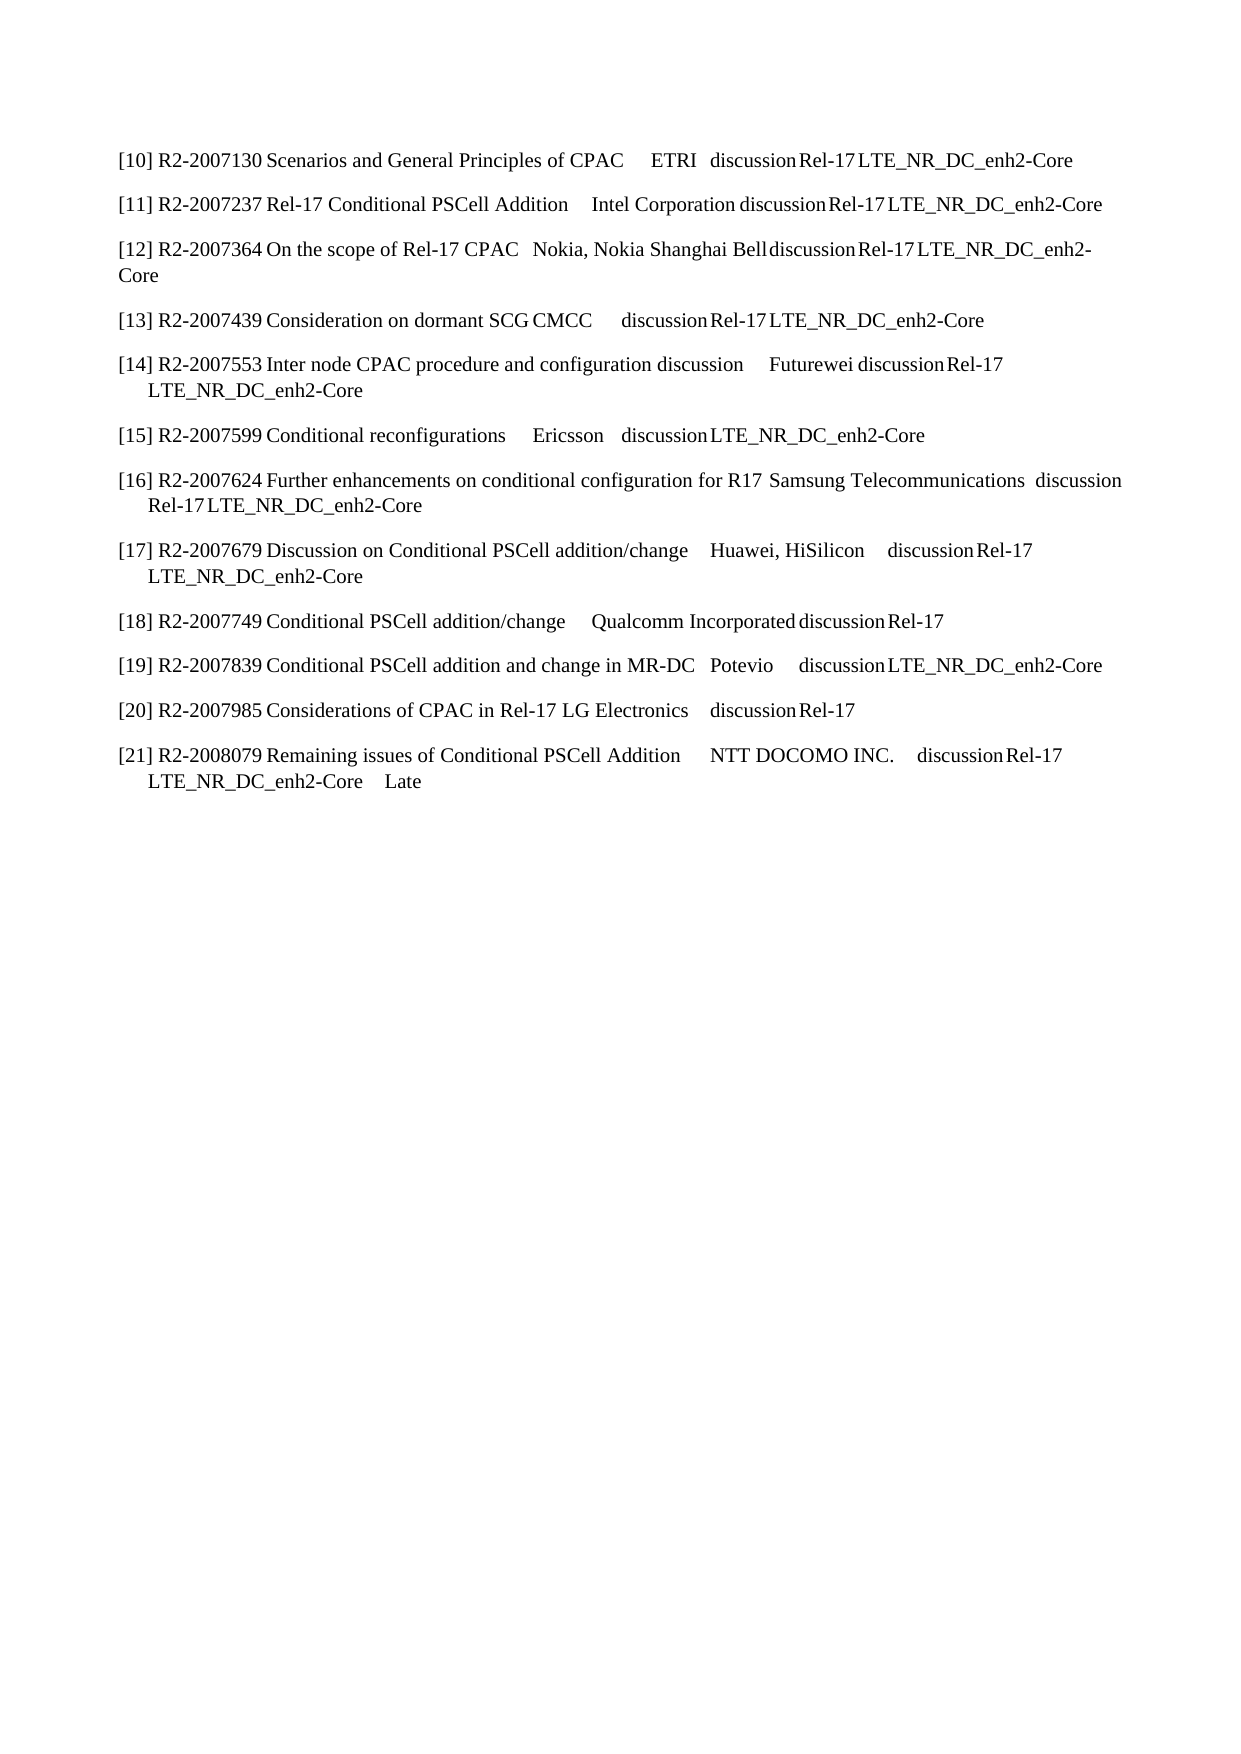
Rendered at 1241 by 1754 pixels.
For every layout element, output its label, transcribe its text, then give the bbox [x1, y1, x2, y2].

text [10] R2-2007130 Scenarios and General Principles of CPAC ETRI discussion Rel-17 LTE_NR_DC_enh2-Core [118, 147, 1122, 172]
text [18] R2-2007749 Conditional PSCell addition/change Qualcomm Incorporated discussion Rel-17 [118, 609, 1122, 633]
text [14] R2-2007553 Inter node CPAC procedure and configuration discussion Futurewei discussion Rel-17 LTE_NR_DC_enh2-Core [118, 352, 1122, 402]
text [19] R2-2007839 Conditional PSCell addition and change in MR-DC Potevio discussion LTE_NR_DC_enh2-Core [118, 653, 1122, 677]
text [17] R2-2007679 Discussion on Conditional PSCell addition/change Huawei, HiSilicon discussion Rel-17 LTE_NR_DC_enh2-Core [118, 538, 1122, 588]
text [11] R2-2007237 Rel-17 Conditional PSCell Addition Intel Corporation discussion Rel-17 LTE_NR_DC_enh2-Core [118, 192, 1122, 216]
text [12] R2-2007364 On the scope of Rel-17 CPAC Nokia, Nokia Shanghai Bell discussion Rel-17 LTE_NR_DC_enh2-Core [118, 237, 1122, 287]
text [21] R2-2008079 Remaining issues of Conditional PSCell Addition NTT DOCOMO INC. discussion Rel-17 LTE_NR_DC_enh2-Core Late [118, 743, 1122, 793]
text [15] R2-2007599 Conditional reconfigurations Ericsson discussion LTE_NR_DC_enh2-Core [118, 423, 1122, 447]
text [20] R2-2007985 Considerations of CPAC in Rel-17 LG Electronics discussion Rel-17 [118, 698, 1122, 722]
text [16] R2-2007624 Further enhancements on conditional configuration for R17 Samsung Telecommunications discussion Rel-17 LTE_NR_DC_enh2-Core [118, 467, 1122, 517]
text [13] R2-2007439 Consideration on dormant SCG CMCC discussion Rel-17 LTE_NR_DC_enh2-Core [118, 307, 1122, 332]
